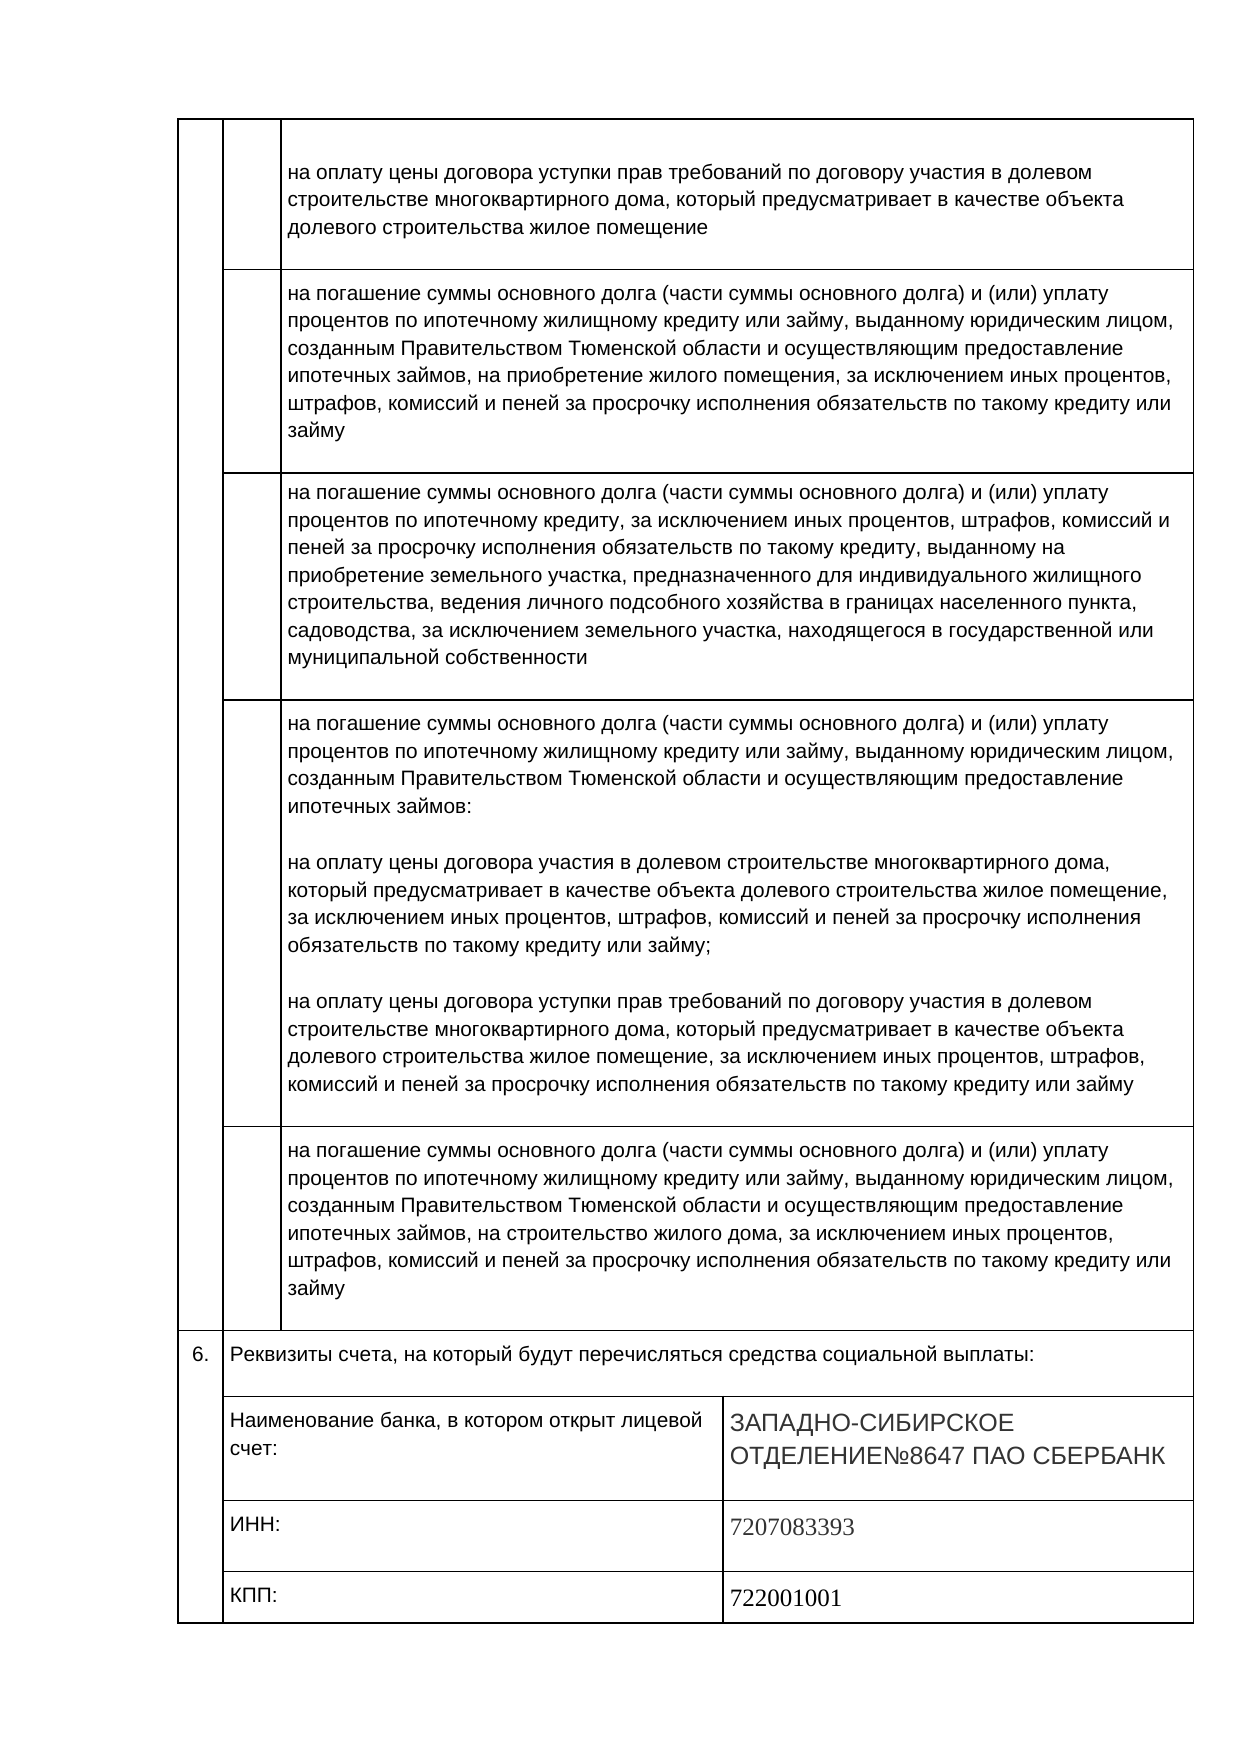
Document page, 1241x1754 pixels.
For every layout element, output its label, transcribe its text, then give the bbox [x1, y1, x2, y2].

table_cell Наименование банка, в котором открыт лицевой счет: [224, 1397, 722, 1499]
table_cell [224, 1127, 280, 1329]
table_cell КПП: [224, 1572, 722, 1622]
table_cell [224, 270, 280, 472]
table_cell на погашение суммы основного долга (части суммы основного долга) и (или) уплату процентов по ипотечному кредиту, за исключением иных процентов, штрафов, комиссий и пеней за просрочку исполнения обязательств по такому кредиту, выданному на приобретение земельного участка, предназначенного для индивидуального жилищного строительства, ведения личного подсобного хозяйства в границах населенного пункта, садоводства, за исключением земельного участка, находящегося в государственной или муниципальной собственности [282, 474, 1193, 699]
table_cell на погашение суммы основного долга (части суммы основного долга) и (или) уплату процентов по ипотечному жилищному кредиту или займу, выданному юридическим лицом, созданным Правительством Тюменской области и осуществляющим предоставление ипотечных займов, на строительство жилого дома, за исключением иных процентов, штрафов, комиссий и пеней за просрочку исполнения обязательств по такому кредиту или займу [282, 1127, 1193, 1329]
table_cell ИНН: [224, 1501, 722, 1571]
table_cell ЗАПАДНО-СИБИРСКОЕ ОТДЕЛЕНИЕ№8647 ПАО СБЕРБАНК [724, 1397, 1193, 1499]
table_cell Реквизиты счета, на который будут перечисляться средства социальной выплаты: [224, 1331, 1193, 1396]
table_cell [224, 120, 280, 268]
table_cell [224, 701, 280, 1126]
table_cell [282, 120, 1193, 268]
table_cell 6. [179, 1331, 222, 1622]
table_cell 7207083393 [724, 1501, 1193, 1571]
table_cell на погашение суммы основного долга (части суммы основного долга) и (или) уплату процентов по ипотечному жилищному кредиту или займу, выданному юридическим лицом, созданным Правительством Тюменской области и осуществляющим предоставление ипотечных займов, на приобретение жилого помещения, за исключением иных процентов, штрафов, комиссий и пеней за просрочку исполнения обязательств по такому кредиту или займу [282, 270, 1193, 472]
table_cell [224, 474, 280, 699]
table_cell на погашение суммы основного долга (части суммы основного долга) и (или) уплату процентов по ипотечному жилищному кредиту или займу, выданному юридическим лицом, созданным Правительством Тюменской области и осуществляющим предоставление ипотечных займов: на оплату цены договора участия в долевом строительстве многоквартирного дома, который предусматривает в качестве объекта долевого строительства жилое помещение, за исключением иных процентов, штрафов, комиссий и пеней за просрочку исполнения обязательств по такому кредиту или займу; на оплату цены договора уступки прав требований по договору участия в долевом строительстве многоквартирного дома, который предусматривает в качестве объекта долевого строительства жилое помещение, за исключением иных процентов, штрафов, комиссий и пеней за просрочку исполнения обязательств по такому кредиту или займу [282, 701, 1193, 1126]
table_cell 722001001 [724, 1572, 1193, 1622]
